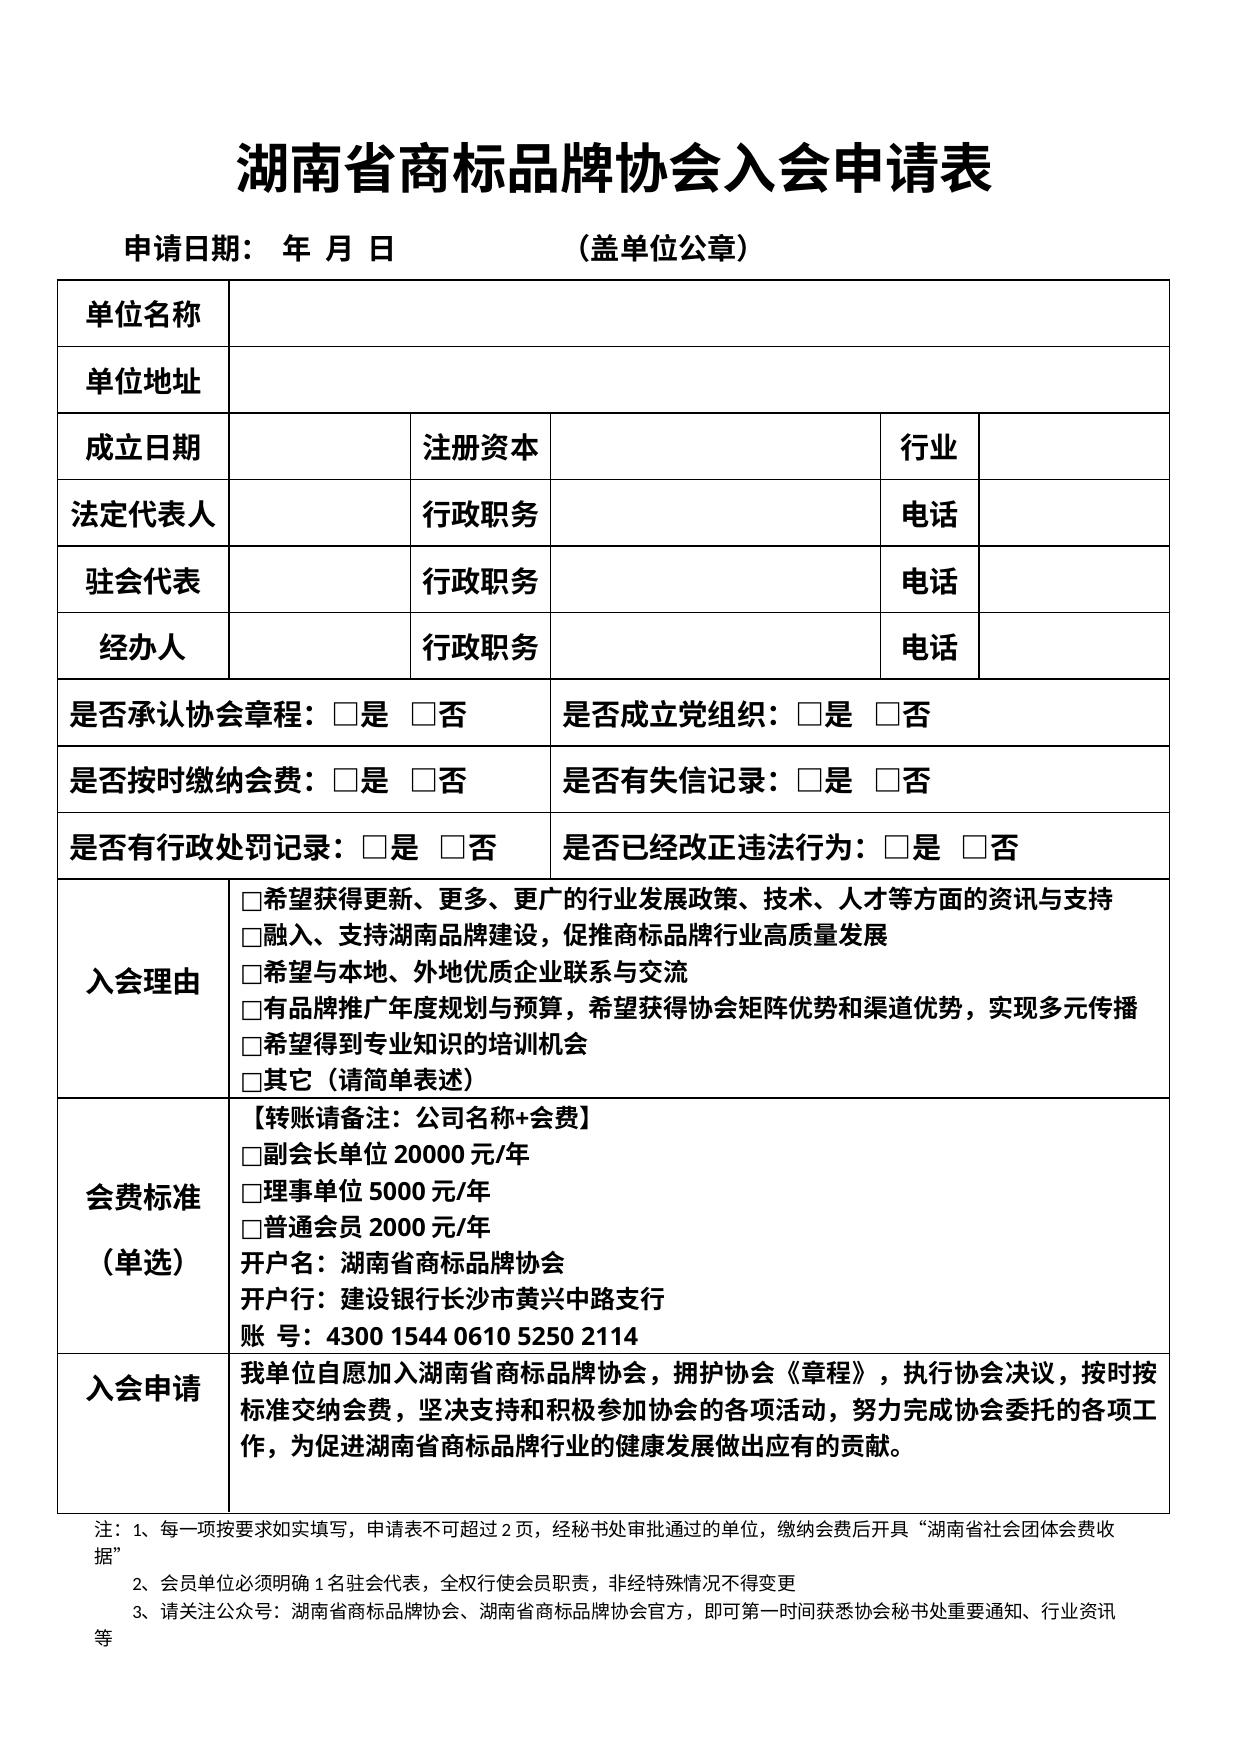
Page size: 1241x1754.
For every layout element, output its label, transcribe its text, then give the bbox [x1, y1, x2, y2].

table_cell 是否成立党组织：□是 □否 [551, 680, 1169, 745]
table_cell 成立日期 [58, 414, 228, 479]
table_cell [980, 480, 1169, 545]
table_cell [980, 547, 1169, 612]
table_cell [230, 613, 410, 678]
table_cell 驻会代表 [58, 547, 228, 612]
table_cell 【转账请备注：公司名称+会费】 □副会长单位20000元/年 □理事单位5000元/年 □普通会员2000元/年 开户名：湖南省商标品牌协会 开户行：建设银行长沙市黄兴中路支行 账 号：4300 1544 0610 5250 2114 [230, 1099, 1169, 1352]
table_cell 电话 [881, 613, 978, 678]
table_cell 行政职务 [411, 613, 550, 678]
table_cell [980, 414, 1169, 479]
table_header 单位名称 [58, 281, 228, 346]
table_cell 入会申请 [58, 1354, 228, 1512]
table_cell 是否有失信记录：□是 □否 [551, 747, 1169, 811]
table_cell [230, 547, 410, 612]
table_cell 单位地址 [58, 347, 228, 412]
table_cell [230, 480, 410, 545]
table_cell 是否承认协会章程：□是 □否 [58, 680, 550, 745]
table_cell 是否按时缴纳会费：□是 □否 [58, 747, 550, 811]
table_cell [551, 480, 880, 545]
table_cell [551, 414, 880, 479]
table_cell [230, 1354, 1169, 1512]
table_cell 是否有行政处罚记录：□是 □否 [58, 813, 550, 878]
table_cell [230, 414, 410, 479]
table_cell 会费标准 （单选） [58, 1099, 228, 1352]
table_cell 入会理由 [58, 880, 228, 1097]
table_cell 经办人 [58, 613, 228, 678]
table_cell 行政职务 [411, 480, 550, 545]
table_cell [551, 547, 880, 612]
table_cell 行政职务 [411, 547, 550, 612]
text 申请日期： 年 月 日 （盖单位公章） [94, 214, 1134, 279]
table_cell 电话 [881, 547, 978, 612]
table_cell 注册资本 [411, 414, 550, 479]
table_cell 是否已经改正违法行为：□是 □否 [551, 813, 1169, 878]
table_header [230, 281, 1169, 346]
table_cell [980, 613, 1169, 678]
table_cell 法定代表人 [58, 480, 228, 545]
table_cell 电话 [881, 480, 978, 545]
table_cell □希望获得更新、更多、更广的行业发展政策、技术、人才等方面的资讯与支持 □融入、支持湖南品牌建设，促推商标品牌行业高质量发展 □希望与本地、外地优质企业联系与交流 □有品牌推广年度规划与预算，希望获得协会矩阵优势和渠道优势，实现多元传播 □希望得到专业知识的培训机会 □其它（请简单表述） [230, 880, 1169, 1097]
text 湖南省商标品牌协会入会申请表 [94, 116, 1134, 214]
table_cell [551, 613, 880, 678]
table_cell 行业 [881, 414, 978, 479]
table_cell [230, 347, 1169, 412]
